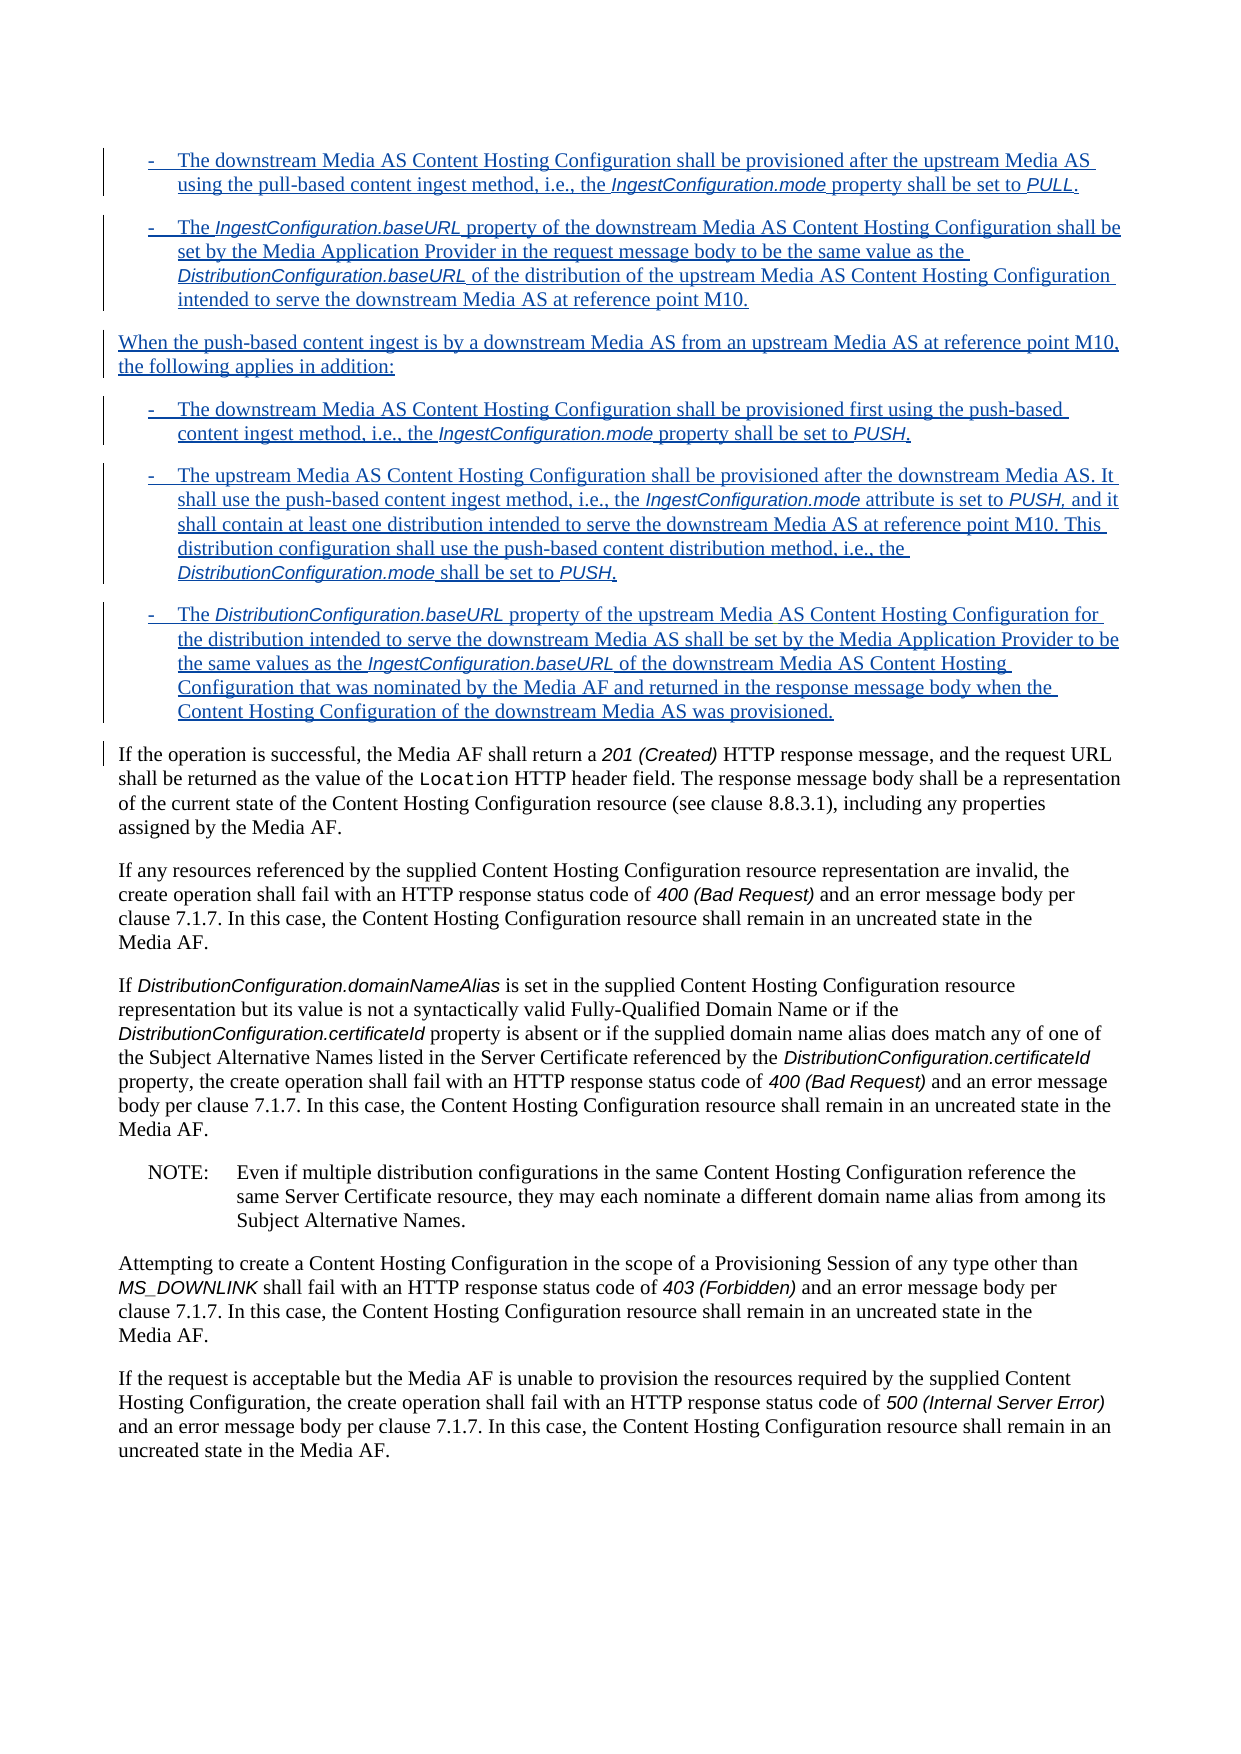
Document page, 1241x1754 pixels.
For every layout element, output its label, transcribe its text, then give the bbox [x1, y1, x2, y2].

text If any resources referenced by the supplied Content Hosting Configuration resource representation are invalid, the create operation shall fail with an HTTP response status code of 400 (Bad Request) and an error message body per clause 7.1.7. In this case, the Content Hosting Configuration resource shall remain in an uncreated state in the Media AF. [118, 857, 1122, 954]
text If the operation is successful, the Media AF shall return a 201 (Created) HTTP response message, and the request URL shall be returned as the value of the Location HTTP header field. The response message body shall be a representation of the current state of the Content Hosting Configuration resource (see clause 8.8.3.1), including any properties assigned by the Media AF. [118, 741, 1122, 839]
text If the request is acceptable but the Media AF is unable to provision the resources required by the supplied Content Hosting Configuration, the create operation shall fail with an HTTP response status code of 500 (Internal Server Error) and an error message body per clause 7.1.7. In this case, the Content Hosting Configuration resource shall remain in an uncreated state in the Media AF. [118, 1366, 1122, 1462]
text Attempting to create a Content Hosting Configuration in the scope of a Provisioning Session of any type other than MS_DOWNLINK shall fail with an HTTP response status code of 403 (Forbidden) and an error message body per clause 7.1.7. In this case, the Content Hosting Configuration resource shall remain in an uncreated state in the Media AF. [118, 1251, 1122, 1347]
text NOTE: Even if multiple distribution configurations in the same Content Hosting Configuration reference the same Server Certificate resource, they may each nominate a different domain name alias from among its Subject Alternative Names. [148, 1160, 1122, 1232]
text If DistributionConfiguration.‌domainNameAlias is set in the supplied Content Hosting Configuration resource representation but its value is not a syntactically valid Fully-Qualified Domain Name or if the DistributionConfiguration.‌certificateId property is absent or if the supplied domain name alias does match any of one of the Subject Alternative Names listed in the Server Certificate referenced by the DistributionConfiguration.‌certificateId property, the create operation shall fail with an HTTP response status code of 400 (Bad Request) and an error message body per clause 7.1.7. In this case, the Content Hosting Configuration resource shall remain in an uncreated state in the Media AF. [118, 972, 1122, 1141]
